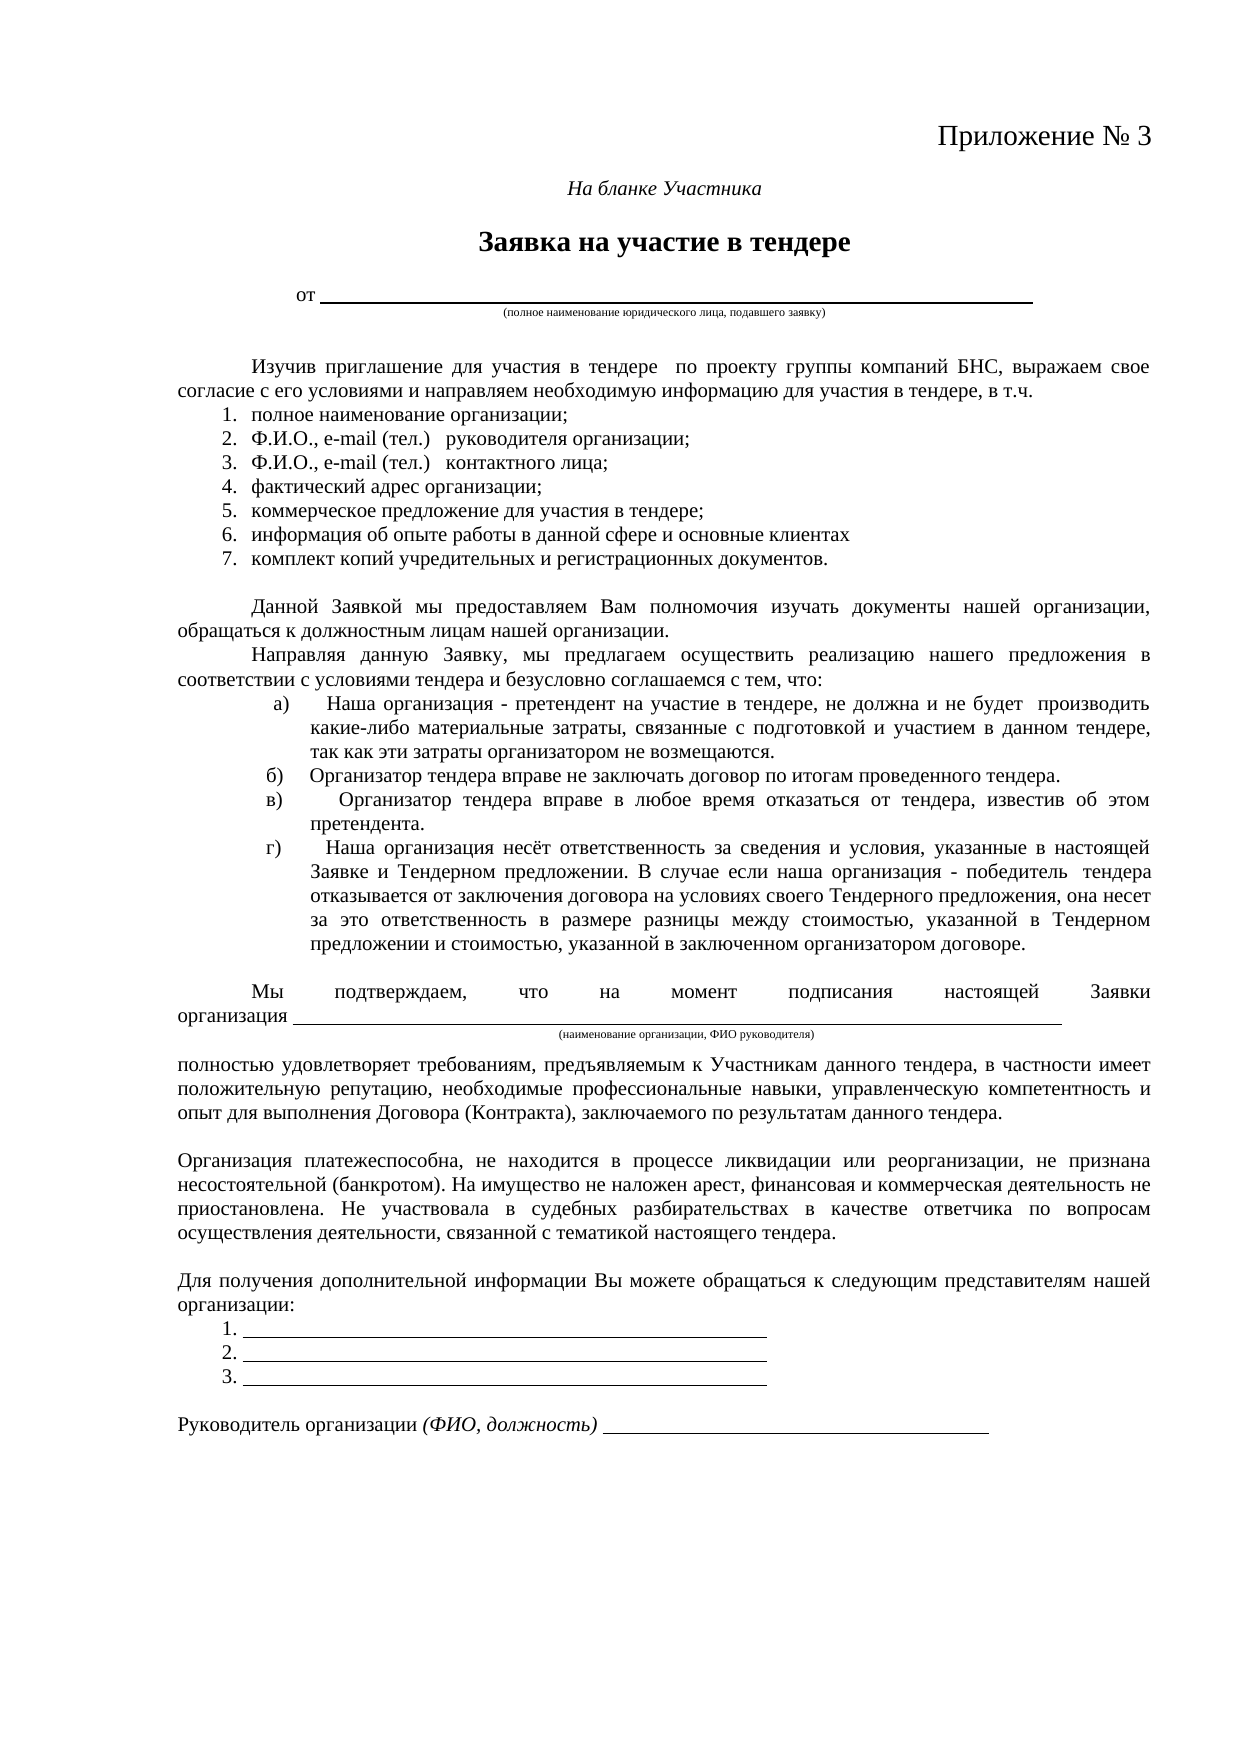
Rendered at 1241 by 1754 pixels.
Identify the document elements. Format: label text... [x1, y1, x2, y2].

list полное наименование организации; [177, 402, 1152, 426]
text 2. [177, 1340, 1152, 1364]
list коммерческое предложение для участия в тендере; [177, 498, 1152, 522]
list комплект копий учредительных и регистрационных документов. [177, 546, 1152, 570]
text Данной Заявкой мы предоставляем Вам полномочия изучать документы нашей организации, обращаться к должностным лицам нашей организации. [177, 594, 1152, 642]
text г) Наша организация несёт ответственность за сведения и условия, указанные в настоящей Заявке и Тендерном предложении. В случае если наша организация - победитель тендера отказывается от заключения договора на условиях своего Тендерного предложения, она несет за это ответственность в размере разницы между стоимостью, указанной в Тендерном предложении и стоимостью, указанной в заключенном организатором договоре. [266, 835, 1152, 955]
subtitle Приложение № 3 [177, 118, 1152, 152]
text Заявка на участие в тендере [177, 224, 1152, 257]
text полностью удовлетворяет требованиям, предъявляемым к Участникам данного тендера, в частности имеет положительную репутацию, необходимые профессиональные навыки, управленческую компетентность и опыт для выполнения Договора (Контракта), заключаемого по результатам данного тендера. [177, 1051, 1152, 1124]
text от [177, 281, 1152, 306]
text На бланке Участника [177, 176, 1152, 200]
text (полное наименование юридического лица, подавшего заявку) [177, 306, 1152, 329]
list фактический адрес организации; [177, 474, 1152, 498]
text Руководитель организации (ФИО, должность) [177, 1412, 1152, 1436]
text Изучив приглашение для участия в тендере по проекту группы компаний БНС, выражаем свое согласие с его условиями и направляем необходимую информацию для участия в тендере, в т.ч. [177, 354, 1152, 402]
text 3. [177, 1364, 1152, 1388]
list Ф.И.О., e-mail (тел.) контактного лица; [177, 450, 1152, 474]
list Ф.И.О., e-mail (тел.) руководителя организации; [177, 426, 1152, 450]
text Для получения дополнительной информации Вы можете обращаться к следующим представителям нашей организации: [177, 1268, 1152, 1316]
text (наименование организации, ФИО руководителя) [177, 1027, 1152, 1051]
list а) Наша организация - претендент на участие в тендере, не должна и не будет производить какие-либо материальные затраты, связанные с подготовкой и участием в данном тендере, так как эти затраты организатором не возмещаются. [266, 691, 1152, 763]
list информация об опыте работы в данной сфере и основные клиентах [177, 522, 1152, 546]
text Мы подтверждаем, что на момент подписания настоящей Заявки организация [177, 979, 1152, 1027]
text Направляя данную Заявку, мы предлагаем осуществить реализацию нашего предложения в соответствии с условиями тендера и безусловно соглашаемся с тем, что: [177, 642, 1152, 691]
text Организация платежеспособна, не находится в процессе ликвидации или реорганизации, не признана несостоятельной (банкротом). На имущество не наложен арест, финансовая и коммерческая деятельность не приостановлена. Не участвовала в судебных разбирательствах в качестве ответчика по вопросам осуществления деятельности, связанной с тематикой настоящего тендера. [177, 1148, 1152, 1244]
list б) Организатор тендера вправе не заключать договор по итогам проведенного тендера. [266, 763, 1152, 787]
list в) Организатор тендера вправе в любое время отказаться от тендера, известив об этом претендента. [266, 787, 1152, 835]
text 1. [177, 1316, 1152, 1340]
